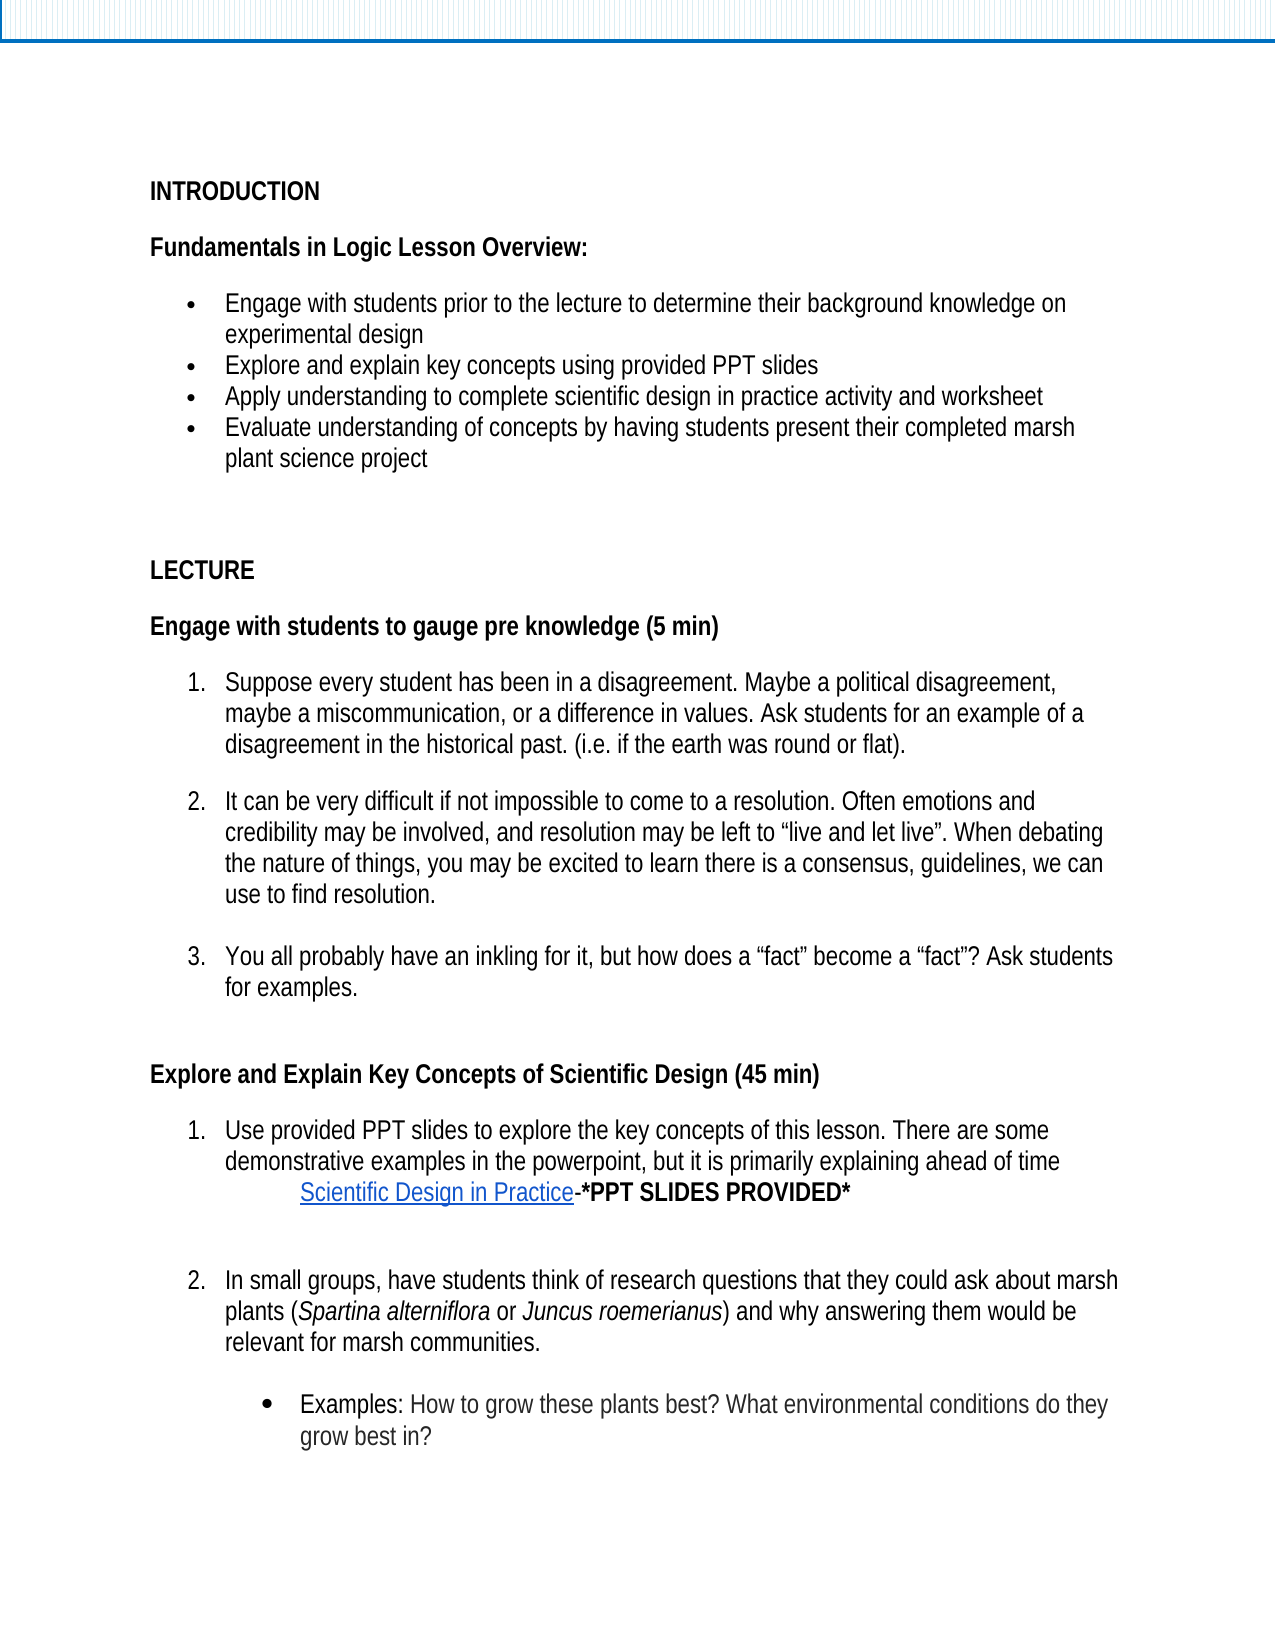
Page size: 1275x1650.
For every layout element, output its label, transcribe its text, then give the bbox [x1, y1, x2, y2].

list Explore and explain key concepts using provided PPT slides [187, 349, 1125, 380]
list Engage with students prior to the lecture to determine their background knowledge on experimental design [187, 287, 1125, 349]
list Apply understanding to complete scientific design in practice activity and worksheet [187, 380, 1125, 411]
text Engage with students to gauge pre knowledge (5 min) [150, 610, 1125, 641]
list Examples: How to grow these plants best? What environmental conditions do they grow best in? [438, 1389, 1125, 1451]
text INTRODUCTION [150, 175, 1125, 206]
list In small groups, have students think of research questions that they could ask about marsh plants (Spartina alterniflora or Juncus roemerianus) and why answering them would be relevant for marsh communities. [187, 1264, 1125, 1358]
list You all probably have an inkling for it, but how does a “fact” become a “fact”? Ask students for examples. [187, 940, 1125, 1002]
text Scientific Design in Practice-*PPT SLIDES PROVIDED* [300, 1176, 1125, 1207]
text Fundamentals in Logic Lesson Overview: [150, 231, 1125, 262]
list Examples: How to grow these plants best? What environmental conditions do they grow best in? [262, 1389, 410, 1451]
text LECTURE [150, 554, 1125, 585]
list Suppose every student has been in a disagreement. Maybe a political disagreement, maybe a miscommunication, or a difference in values. Ask students for an example of a disagreement in the historical past. (i.e. if the earth was round or flat). [187, 666, 1125, 759]
list Evaluate understanding of concepts by having students present their completed marsh plant science project [187, 411, 1125, 473]
list It can be very difficult if not impossible to come to a resolution. Often emotions and credibility may be involved, and resolution may be left to “live and let live”. When debating the nature of things, you may be excited to learn there is a consensus, guidelines, we can use to find resolution. [187, 784, 1125, 909]
list Use provided PPT slides to explore the key concepts of this lesson. There are some demonstrative examples in the powerpoint, but it is primarily explaining ahead of time [187, 1114, 1125, 1176]
text Explore and Explain Key Concepts of Scientific Design (45 min) [150, 1058, 1125, 1089]
